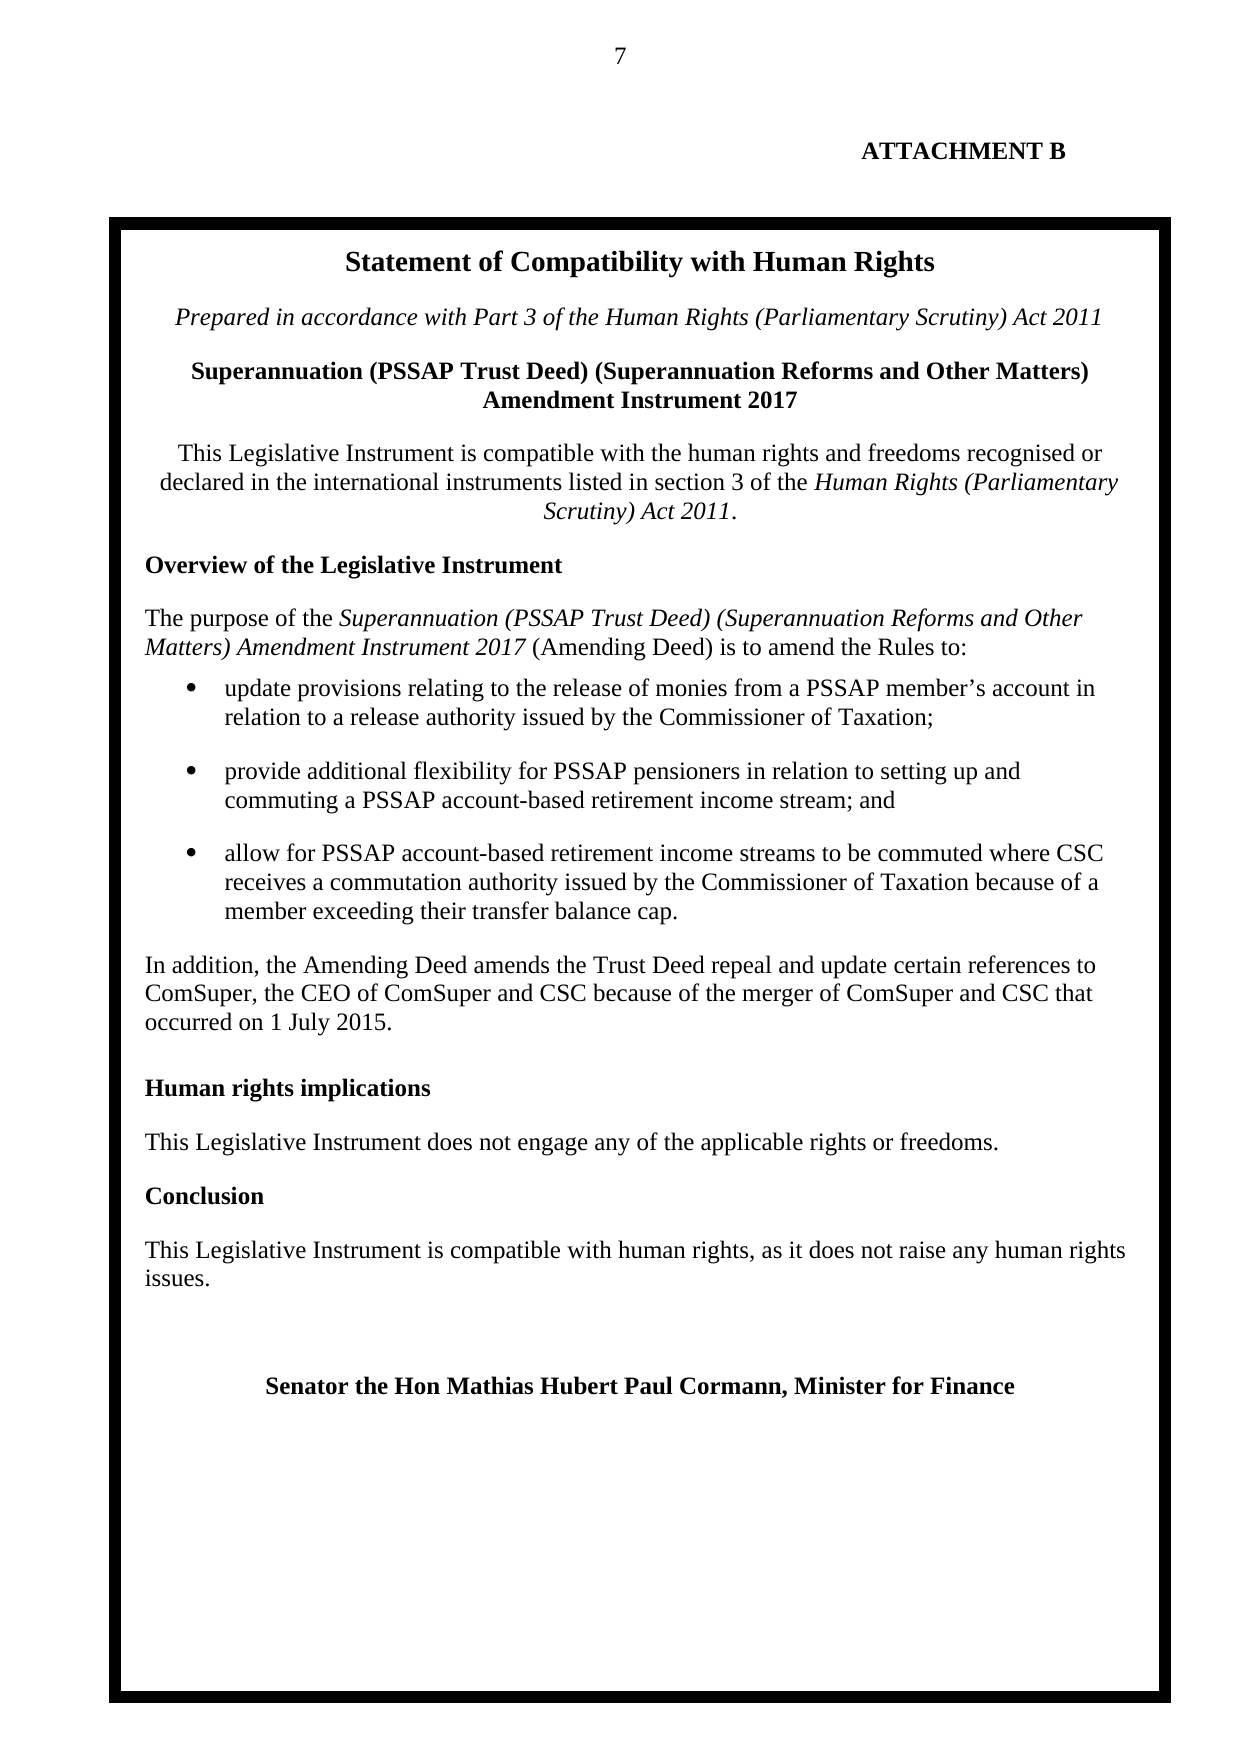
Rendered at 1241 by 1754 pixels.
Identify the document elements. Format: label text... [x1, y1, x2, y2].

text ATTACHMENT B [142, 136, 1098, 164]
